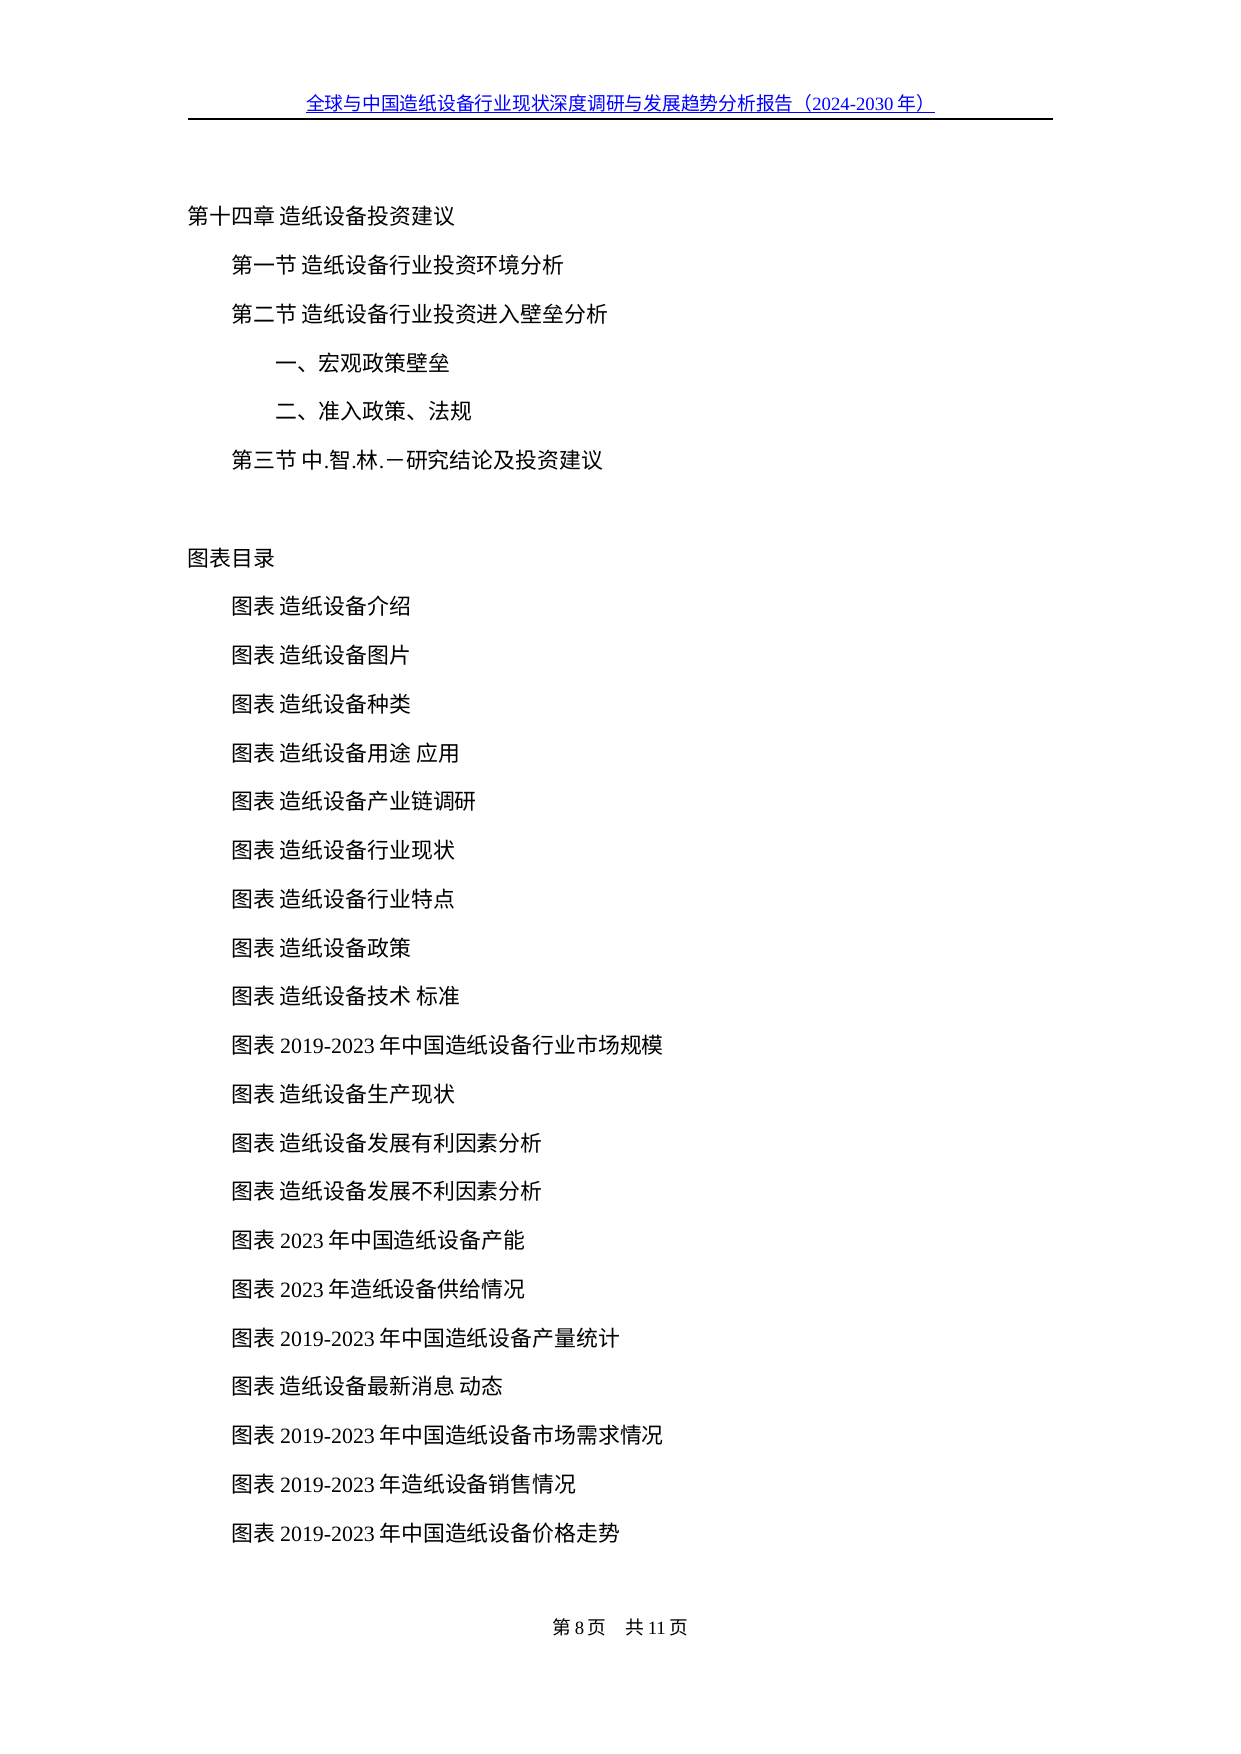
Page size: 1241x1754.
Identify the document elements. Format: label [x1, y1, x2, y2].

text [187, 150, 1053, 1548]
